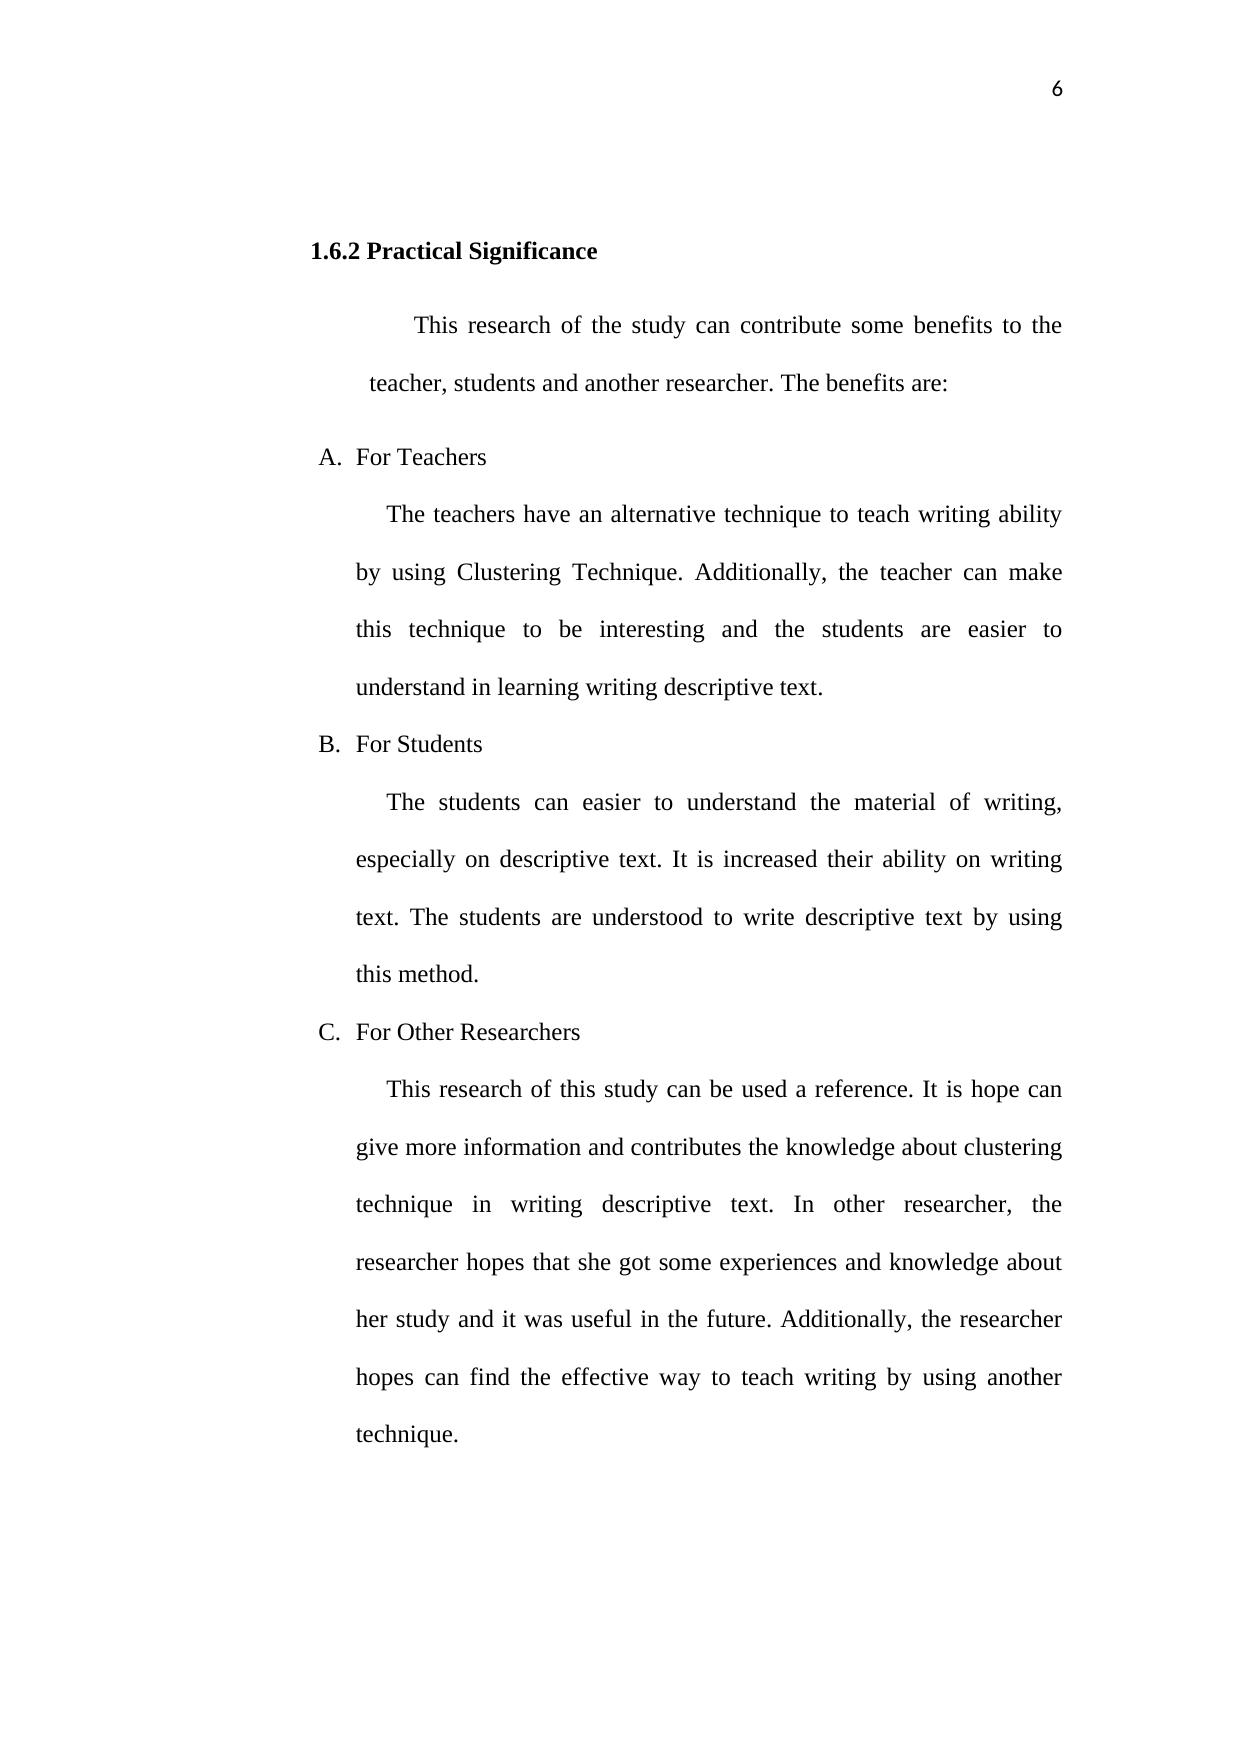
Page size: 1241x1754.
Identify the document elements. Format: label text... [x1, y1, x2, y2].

list The students can easier to understand the material of writing, especially on descriptive text. It is increased their ability on writing text. The students are understood to write descriptive text by using this method. [356, 787, 1063, 988]
subtitle 1.6.2 Practical Significance [310, 236, 1063, 265]
text This research of the study can contribute some benefits to the teacher, students and another researcher. The benefits are: [369, 310, 1063, 397]
list For Students [318, 729, 1063, 758]
list This research of this study can be used a reference. It is hope can give more information and contributes the knowledge about clustering technique in writing descriptive text. In other researcher, the researcher hopes that she got some experiences and knowledge about her study and it was useful in the future. Additionally, the researcher hopes can find the effective way to teach writing by using another technique. [356, 1074, 1063, 1448]
list The teachers have an alternative technique to teach writing ability by using Clustering Technique. Additionally, the teacher can make this technique to be interesting and the students are easier to understand in learning writing descriptive text. [356, 499, 1063, 701]
list For Other Researchers [318, 1017, 1063, 1046]
list For Teachers [318, 442, 1063, 471]
